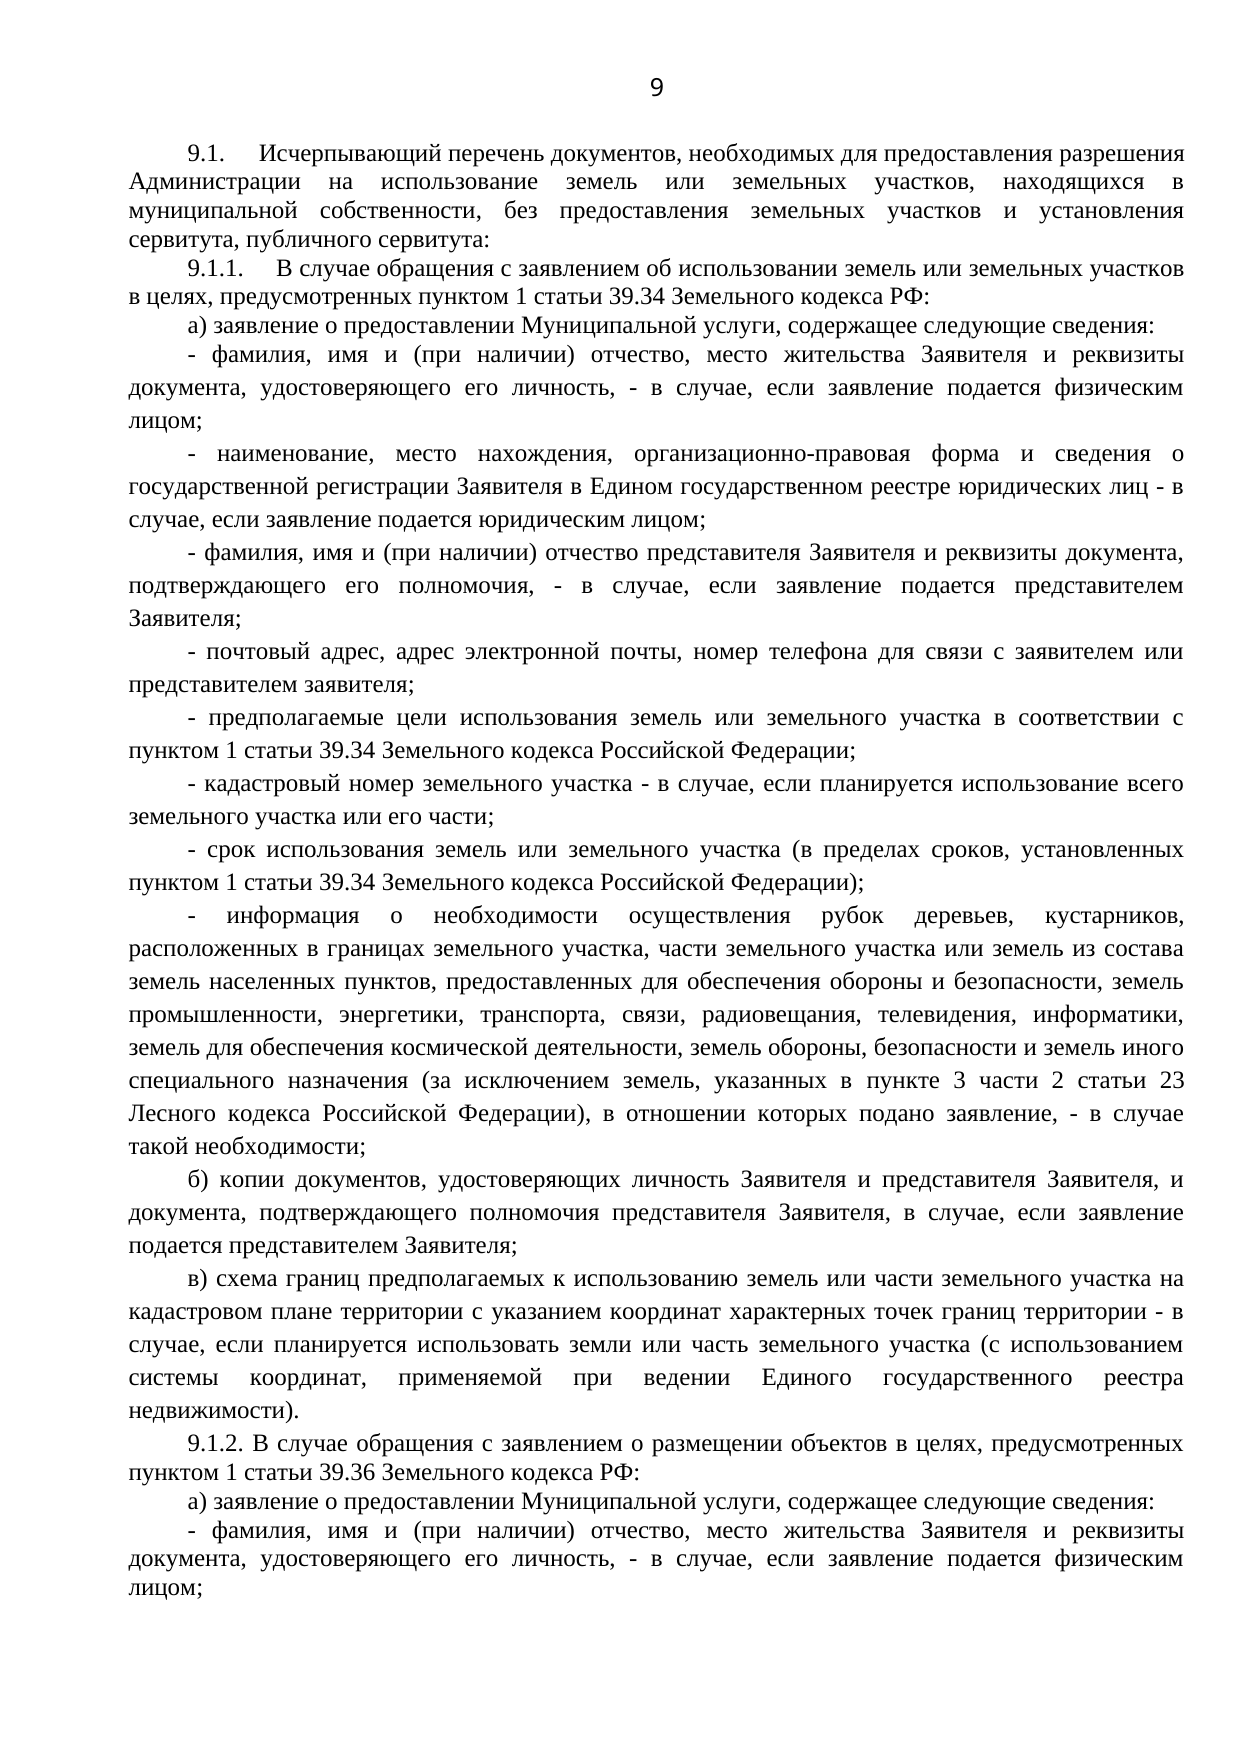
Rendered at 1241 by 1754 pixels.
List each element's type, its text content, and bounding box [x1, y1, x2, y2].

list в) схема границ предполагаемых к использованию земель или части земельного участка на кадастровом плане территории с указанием координат характерных точек границ территории - в случае, если планируется использовать земли или часть земельного участка (с использованием системы координат, применяемой при ведении Единого государственного реестра недвижимости). [128, 1263, 1185, 1424]
list - фамилия, имя и (при наличии) отчество, место жительства Заявителя и реквизиты документа, удостоверяющего его личность, - в случае, если заявление подается физическим лицом; [128, 1515, 1185, 1601]
list - информация о необходимости осуществления рубок деревьев, кустарников, расположенных в границах земельного участка, части земельного участка или земель из состава земель населенных пунктов, предоставленных для обеспечения обороны и безопасности, земель промышленности, энергетики, транспорта, связи, радиовещания, телевидения, информатики, земель для обеспечения космической деятельности, земель обороны, безопасности и земель иного специального назначения (за исключением земель, указанных в пункте 3 части 2 статьи 23 Лесного кодекса Российской Федерации), в отношении которых подано заявление, - в случае такой необходимости; [128, 900, 1185, 1160]
list Исчерпывающий перечень документов, необходимых для предоставления разрешения Администрации на использование земель или земельных участков, находящихся в муниципальной собственности, без предоставления земельных участков и установления сервитута, публичного сервитута: [128, 138, 1185, 253]
text а) заявление о предоставлении Муниципальной услуги, содержащее следующие сведения: [128, 1486, 1185, 1515]
list - почтовый адрес, адрес электронной почты, номер телефона для связи с заявителем или представителем заявителя; [128, 636, 1185, 698]
text 9.1.2. В случае обращения с заявлением о размещении объектов в целях, предусмотренных пунктом 1 статьи 39.36 Земельного кодекса РФ: [128, 1428, 1185, 1486]
list - фамилия, имя и (при наличии) отчество представителя Заявителя и реквизиты документа, подтверждающего его полномочия, - в случае, если заявление подается представителем Заявителя; [128, 537, 1185, 632]
list - фамилия, имя и (при наличии) отчество, место жительства Заявителя и реквизиты документа, удостоверяющего его личность, - в случае, если заявление подается физическим лицом; [128, 339, 1185, 434]
list - срок использования земель или земельного участка (в пределах сроков, установленных пунктом 1 статьи 39.34 Земельного кодекса Российской Федерации); [128, 834, 1185, 896]
text а) заявление о предоставлении Муниципальной услуги, содержащее следующие сведения: [128, 310, 1185, 339]
list - предполагаемые цели использования земель или земельного участка в соответствии с пунктом 1 статьи 39.34 Земельного кодекса Российской Федерации; [128, 702, 1185, 764]
list - кадастровый номер земельного участка - в случае, если планируется использование всего земельного участка или его части; [128, 768, 1185, 830]
list - наименование, место нахождения, организационно-правовая форма и сведения о государственной регистрации Заявителя в Едином государственном реестре юридических лиц - в случае, если заявление подается юридическим лицом; [128, 438, 1185, 533]
list б) копии документов, удостоверяющих личность Заявителя и представителя Заявителя, и документа, подтверждающего полномочия представителя Заявителя, в случае, если заявление подается представителем Заявителя; [128, 1164, 1185, 1259]
list В случае обращения с заявлением об использовании земель или земельных участков в целях, предусмотренных пунктом 1 статьи 39.34 Земельного кодекса РФ: [128, 253, 1185, 310]
